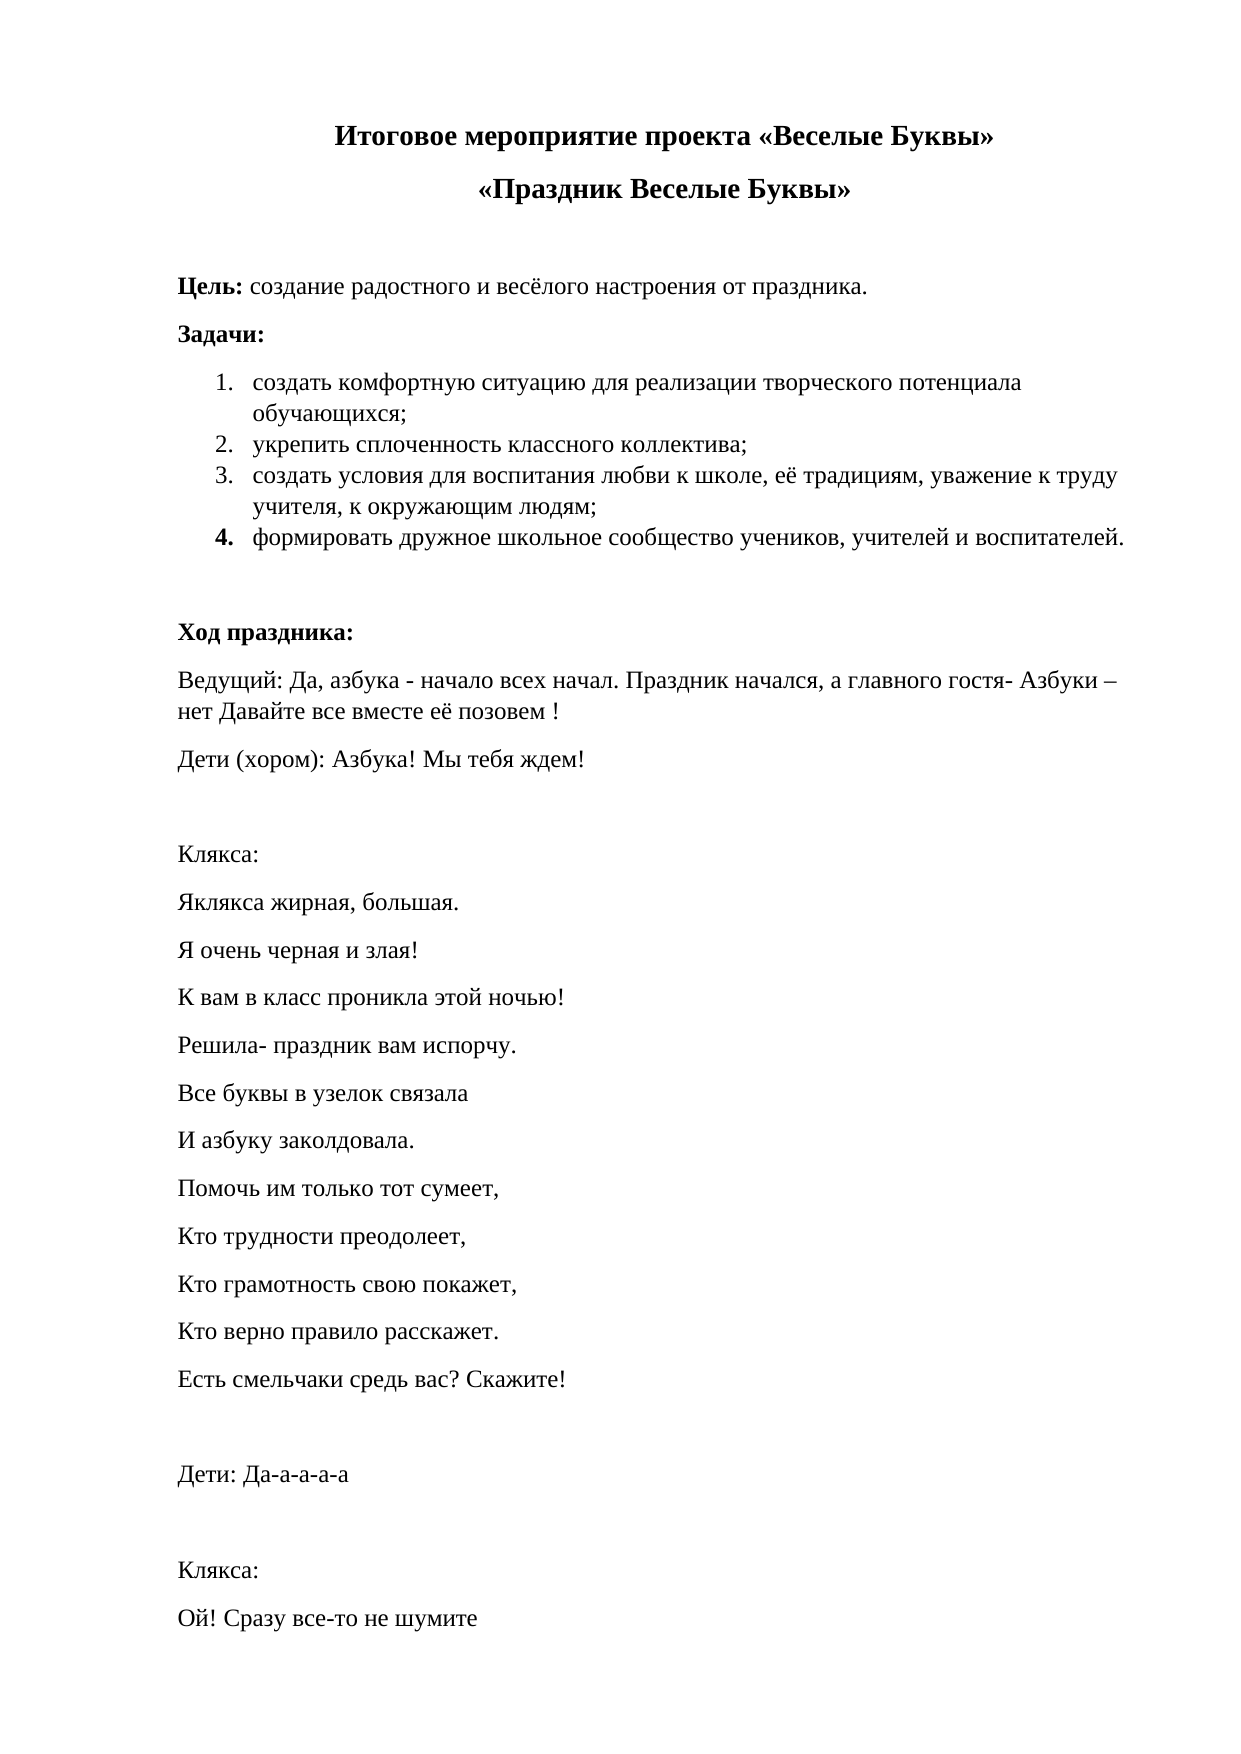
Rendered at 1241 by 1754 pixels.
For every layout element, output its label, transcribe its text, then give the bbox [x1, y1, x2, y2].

text Яклякса жирная, большая. [177, 887, 1152, 916]
list создать условия для воспитания любви к школе, её традициям, уважение к труду учителя, к окружающим людям; [215, 460, 1152, 520]
text Цель: создание радостного и весёлого настроения от праздника. [177, 271, 1152, 300]
text К вам в класс проникла этой ночью! [177, 982, 1152, 1011]
text Ой! Сразу все-то не шумите [177, 1603, 1152, 1631]
text Кто верно правило расскажет. [177, 1316, 1152, 1345]
list создать комфортную ситуацию для реализации творческого потенциала обучающихся; [215, 367, 1152, 427]
text Я очень черная и злая! [177, 935, 1152, 963]
text Дети (хором): Азбука! Мы тебя ждем! [177, 744, 1152, 773]
text Задачи: [177, 319, 1152, 348]
text Кто грамотность свою покажет, [177, 1269, 1152, 1297]
text Кто трудности преодолеет, [177, 1221, 1152, 1250]
text Ход праздника: [177, 617, 1152, 646]
text И азбуку заколдовала. [177, 1126, 1152, 1154]
text Решила- праздник вам испорчу. [177, 1030, 1152, 1059]
text Итоговое мероприятие проекта «Веселые Буквы» [177, 118, 1152, 152]
text Помочь им только тот сумеет, [177, 1173, 1152, 1202]
list формировать дружное школьное сообщество учеников, учителей и воспитателей. [215, 522, 1152, 551]
text Клякса: [177, 1555, 1152, 1584]
text Все буквы в узелок связала [177, 1078, 1152, 1107]
text «Праздник Веселые Буквы» [177, 171, 1152, 204]
text Клякса: [177, 839, 1152, 868]
list укрепить сплоченность классного коллектива; [215, 429, 1152, 458]
text Ведущий: Да, азбука - начало всех начал. Праздник начался, а главного гостя- Азбуки – нет Давайте все вместе её позовем ! [177, 665, 1152, 725]
text Есть смельчаки средь вас? Скажите! [177, 1364, 1152, 1393]
text Дети: Да-а-а-а-а [177, 1459, 1152, 1488]
